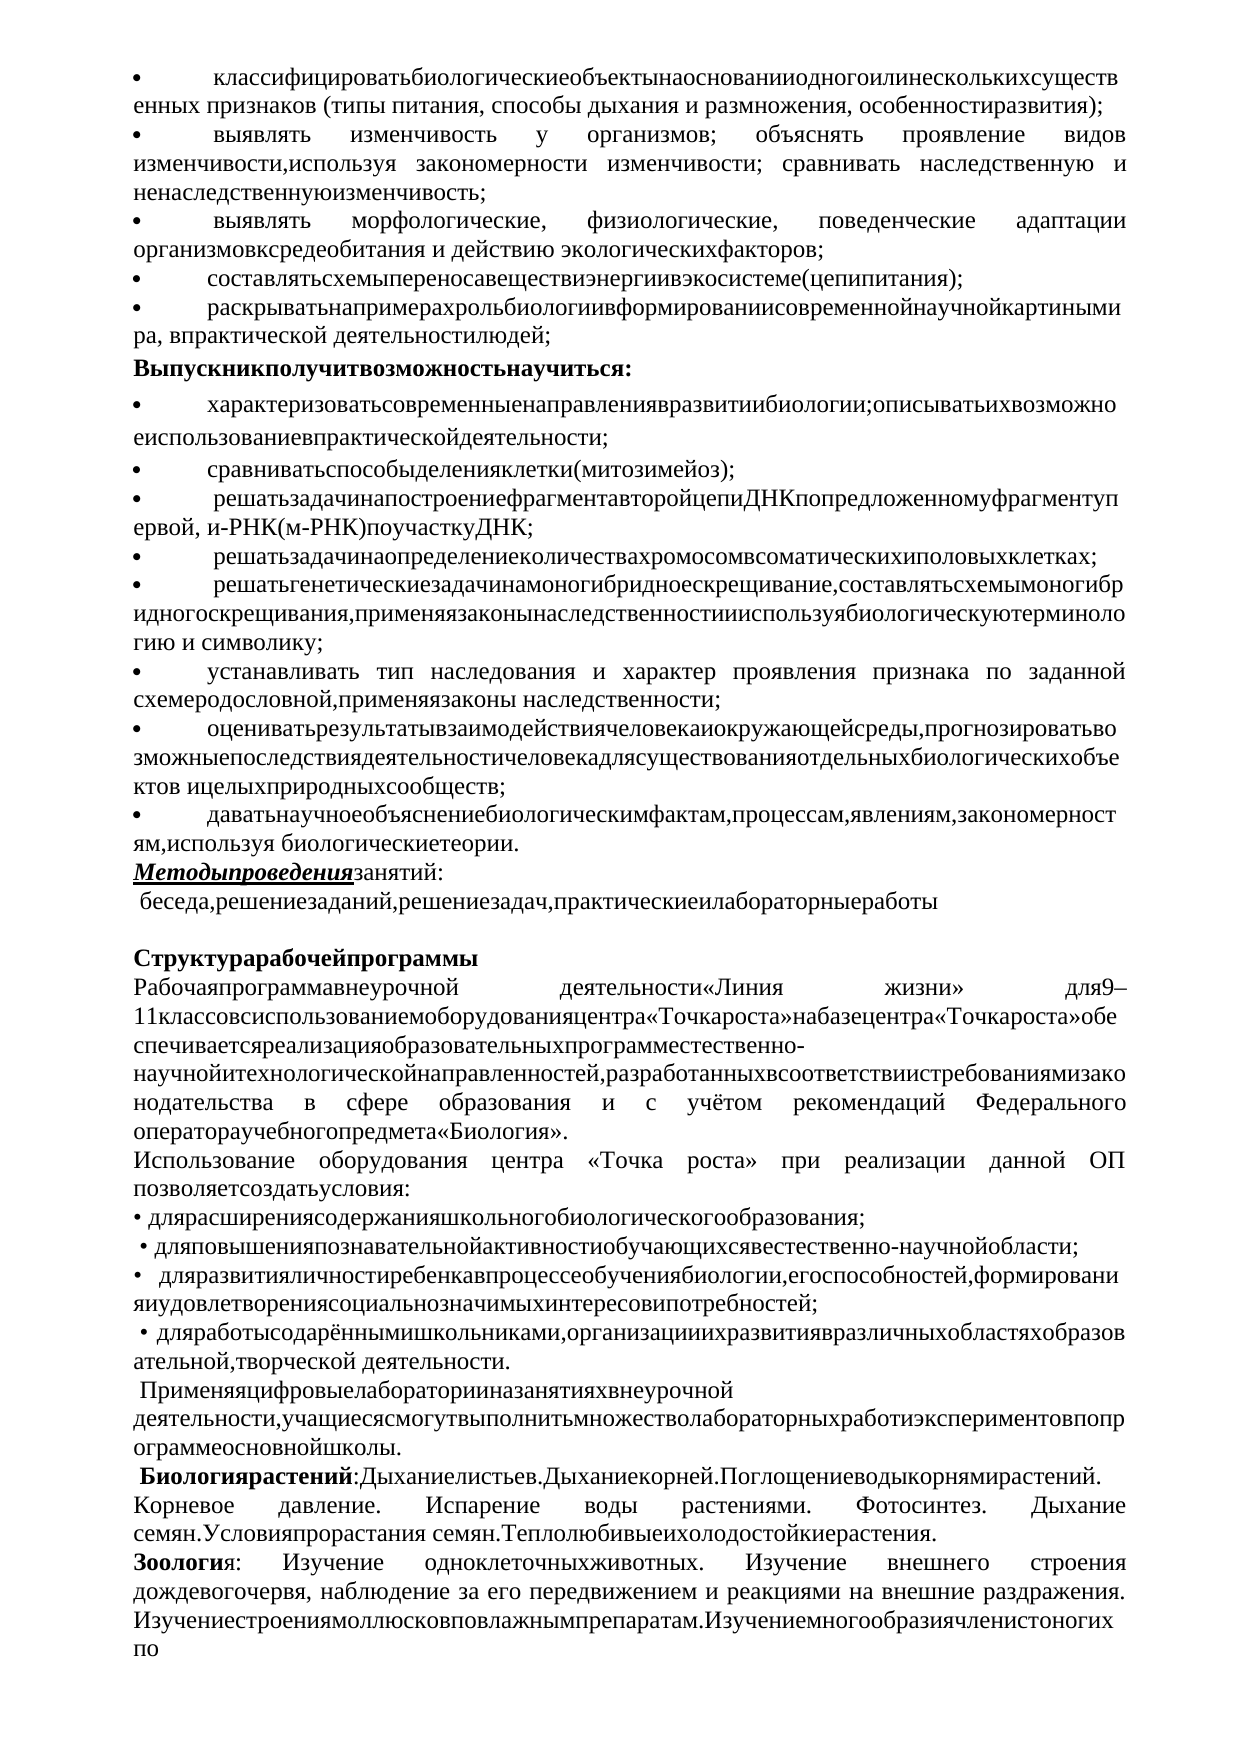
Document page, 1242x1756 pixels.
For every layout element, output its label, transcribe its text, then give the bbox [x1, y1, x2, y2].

list решатьзадачинаопределениеколичествахромосомвсоматическихиполовыхклетках; [133, 541, 1126, 569]
list характеризоватьсовременныенаправлениявразвитиибиологии;описыватьихвозможноеиспользованиевпрактическойдеятельности; [133, 389, 1127, 450]
subtitle Структурарабочейпрограммы [133, 944, 1196, 972]
list устанавливать тип наследования и характер проявления признака по заданной схемеродословной,применяязаконы наследственности; [133, 656, 1127, 713]
list дляработысодарённымишкольниками,организацииихразвитиявразличныхобластяхобразовательной,творческой деятельности. [133, 1317, 1126, 1375]
list оцениватьрезультатывзаимодействиячеловекаиокружающейсреды,прогнозироватьвозможныепоследствиядеятельностичеловекадлясуществованияотдельныхбиологическихобъектов ицелыхприродныхсообществ; [133, 713, 1127, 799]
list выявлять изменчивость у организмов; объяснять проявление видов изменчивости,используя закономерности изменчивости; сравнивать наследственную и ненаследственнуюизменчивость; [133, 119, 1127, 205]
list дляповышенияпознавательнойактивностиобучающихсявестественно-научнойобласти; [139, 1231, 1196, 1260]
subtitle Выпускникполучитвозможностьнаучиться: [133, 353, 1196, 382]
text Методыпроведениязанятий: [133, 857, 1196, 886]
list раскрыватьнапримерахрольбиологиивформированиисовременнойнаучнойкартинымира, впрактической деятельностилюдей; [133, 292, 1126, 349]
list составлятьсхемыпереносавеществиэнергиивэкосистеме(цепипитания); [133, 263, 1196, 292]
list выявлять морфологические, физиологические, поведенческие адаптации организмовксредеобитания и действию экологическихфакторов; [133, 205, 1127, 263]
text беседа,решениезаданий,решениезадач,практическиеилабораторныеработы [139, 886, 1196, 914]
list классифицироватьбиологическиеобъектынаоснованииодногоилинесколькихсущественных признаков (типы питания, способы дыхания и размножения, особенностиразвития); [133, 62, 1127, 119]
text Зоология: Изучение одноклеточныхживотных. Изучение внешнего строения дождевогочервя, наблюдение за его передвижением и реакциями на внешние раздражения. Изучениестроениямоллюсковповлажнымпрепаратам.Изучениемногообразиячленистоногихпо [133, 1547, 1127, 1662]
text Применяяцифровыелабораторииназанятияхвнеурочной деятельности,учащиесясмогутвыполнитьмножестволабораторныхработиэкспериментовпопрограммеосновнойшколы. [133, 1375, 1127, 1461]
list сравниватьспособыделенияклетки(митозимейоз); [133, 455, 1196, 483]
list длярасширениясодержанияшкольногобиологическогообразования; [133, 1202, 1196, 1231]
text Использование оборудования центра «Точка роста» при реализации данной ОП позволяетсоздатьусловия: [133, 1145, 1126, 1202]
list дляразвитияличностиребенкавпроцессеобучениябиологии,егоспособностей,формированияиудовлетворениясоциальнозначимыхинтересовипотребностей; [133, 1260, 1127, 1317]
list решатьгенетическиезадачинамоногибридноескрещивание,составлятьсхемымоногибридногоскрещивания,применяязаконынаследственностиииспользуябиологическуютерминологию и символику; [133, 569, 1127, 656]
text Биологиярастений:Дыханиелистьев.Дыханиекорней.Поглощениеводыкорнямирастений. Корневое давление. Испарение воды растениями. Фотосинтез. Дыхание семян.Условияпрорастания семян.Теплолюбивыеихолодостойкиерастения. [133, 1461, 1127, 1547]
list даватьнаучноеобъяснениебиологическимфактам,процессам,явлениям,закономерностям,используя биологическиетеории. [133, 799, 1127, 857]
text Рабочаяпрограммавнеурочной деятельности«Линия жизни» для9–11классовсиспользованиемоборудованияцентра«Точкароста»набазецентра«Точкароста»обеспечиваетсяреализацияобразовательныхпрограмместественно-научнойитехнологическойнаправленностей,разработанныхвсоответствиистребованиямизаконодательства в сфере образования и с учётом рекомендаций Федерального оператораучебногопредмета«Биология». [133, 972, 1127, 1145]
list решатьзадачинапостроениефрагментавторойцепиДНКпопредложенномуфрагментупервой, и-РНК(м-РНК)поучасткуДНК; [133, 483, 1127, 541]
